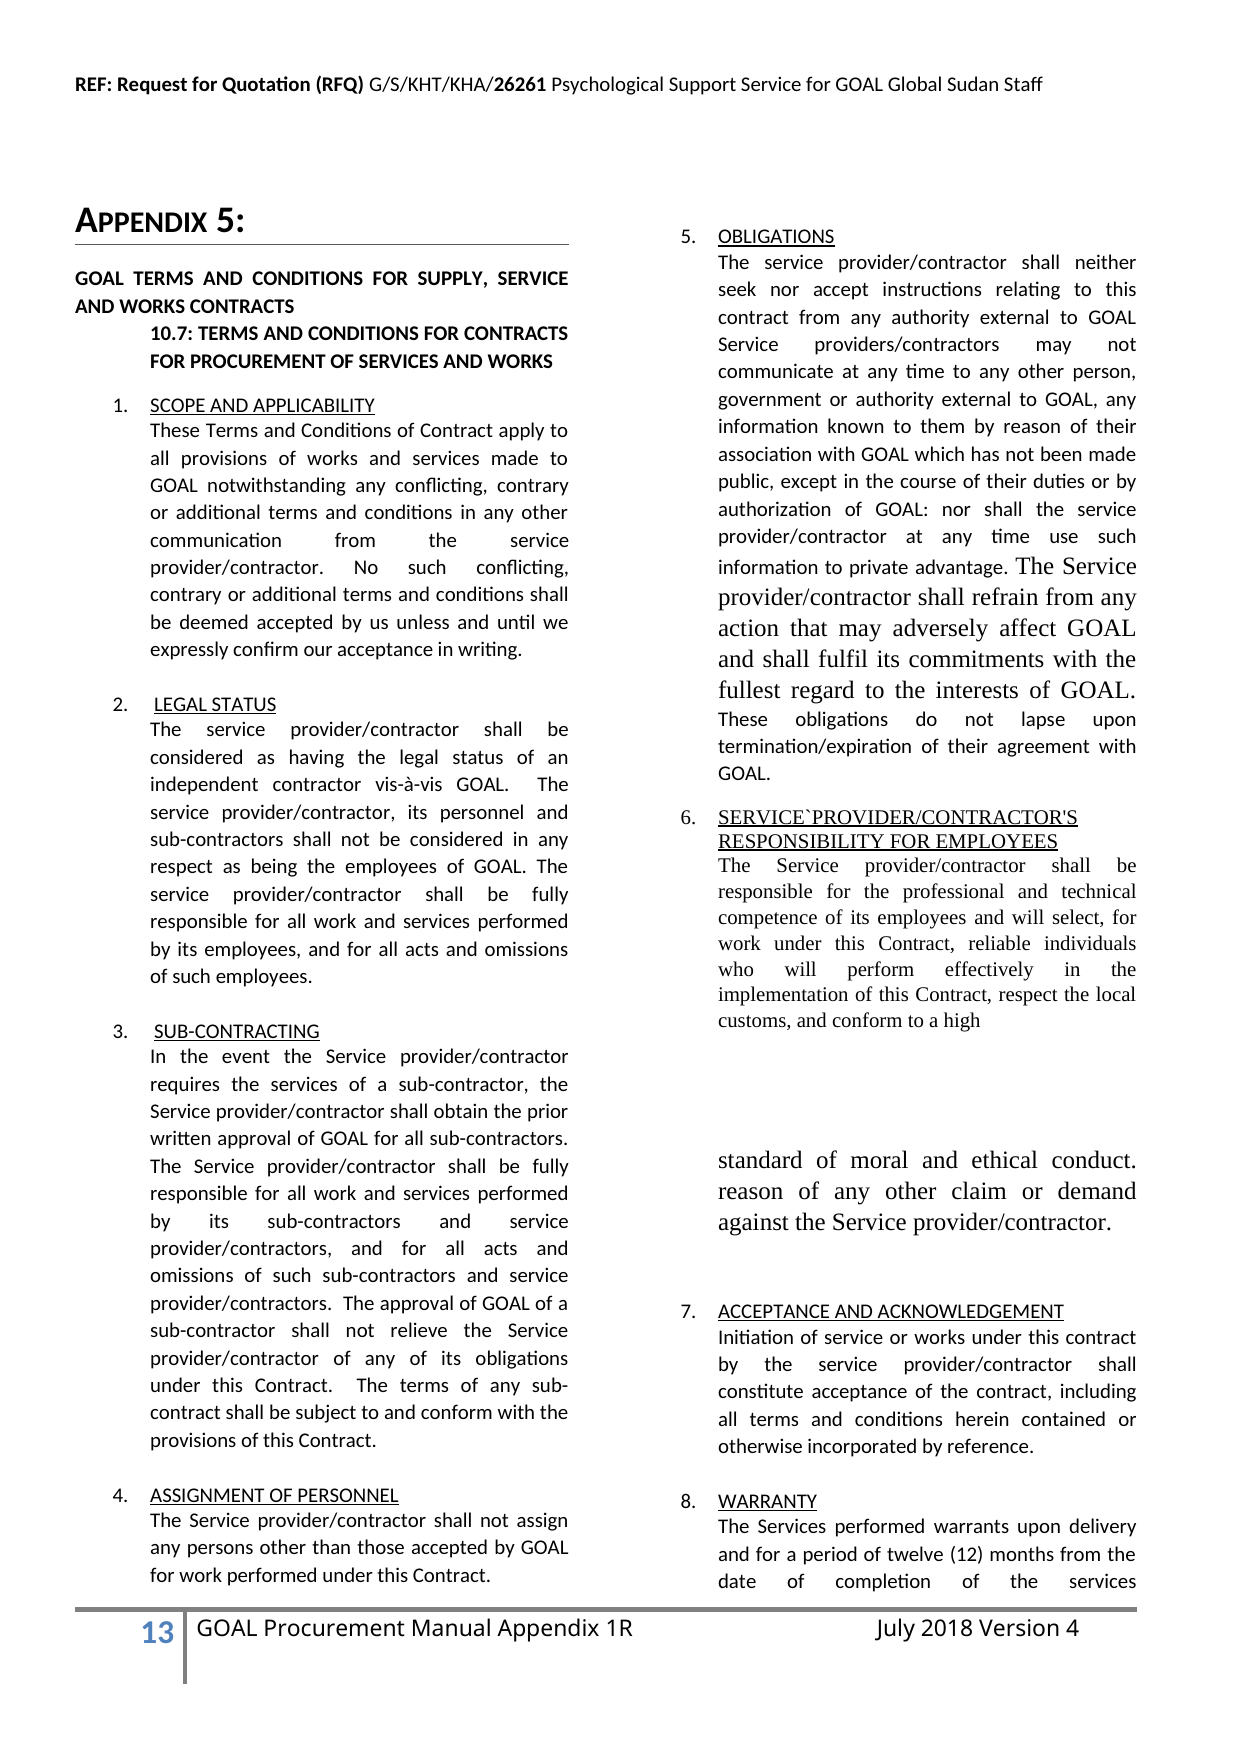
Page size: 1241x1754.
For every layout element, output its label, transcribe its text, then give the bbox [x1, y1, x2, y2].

text standard of moral and ethical conduct. reason of any other claim or demand against the Service provider/contractor. [718, 1145, 1137, 1236]
text The service provider/contractor shall neither seek nor accept instructions relating to this contract from any authority external to GOAL Service providers/contractors may not communicate at any time to any other person, government or authority external to GOAL, any information known to them by reason of their association with GOAL which has not been made public, except in the course of their duties or by authorization of GOAL: nor shall the service provider/contractor at any time use such information to private advantage. The Service provider/contractor shall refrain from any action that may adversely affect GOAL and shall fulfil its commitments with the fullest regard to the interests of GOAL. These obligations do not lapse upon termination/expiration of their agreement with GOAL. [718, 249, 1137, 786]
text GOAL TERMS AND CTIONS FOR SUPPLY, SERVICE AND WORKS CONTRACTS [75, 266, 569, 318]
subtitle Appendix 5: [75, 196, 569, 244]
list SERVICE`PROVIDER/CONTRACTOR'S RESPONSIBILITY FOR EMPLOYEES [680, 804, 1137, 853]
list OBLIGATIONS [680, 224, 1137, 249]
list WARRANTY [680, 1488, 1137, 1514]
list ASSIGNMENT OF PERSONNEL [112, 1482, 569, 1507]
list ACCEPTANCE AND ACKNOWLEDGEMENT [680, 1298, 1137, 1324]
list These Terms and Conditions of Contract apply to all provisions of works and services made to GOAL notwithstanding any conflicting, contrary or additional terms and conditions in any other communication from the service provider/contractor. No such conflicting, contrary or additional terms and conditions shall be deemed accepted by us unless and until we expressly confirm our acceptance in writing. [150, 417, 569, 662]
list The Service provider/contractor shall not assign any persons other than those accepted by GOAL for work performed under this Contract. [150, 1507, 569, 1587]
list SCOPE AND APPLICABILITY [112, 392, 569, 417]
list Initiation of service or works under this contract by the service provider/contractor shall constitute acceptance of the contract, including all terms and conditions herein contained or otherwise incorporated by reference. [718, 1324, 1137, 1459]
list The service provider/contractor shall be considered as having the legal status of an independent contractor vis-à-vis GOAL. The service provider/contractor, its personnel and sub-contractors shall not be considered in any respect as being the employees of GOAL. The service provider/contractor shall be fully responsible for all work and services performed by its employees, and for all acts and omissions of such employees. [150, 717, 569, 989]
list SUB-CONTRACTING [112, 1018, 569, 1043]
text The Service provider/contractor shall be responsible for the professional and technical competence of its employees and will select, for work under this Contract, reliable individuals who will perform effectively in the implementation of this Contract, respect the local customs, and conform to a high [718, 853, 1137, 1032]
list In the event the Service provider/contractor requires the services of a sub-contractor, the Service provider/contractor shall obtain the prior written approval of GOAL for all sub-contractors. The Service provider/contractor shall be fully responsible for all work and services performed by its sub-contractors and service provider/contractors, and for all acts and omissions of such sub-contractors and service provider/contractors. The approval of GOAL of a sub-contractor shall not relieve the Service provider/contractor of any of its obligations under this Contract. The terms of any sub-contract shall be subject to and conform with the provisions of this Contract. [150, 1043, 569, 1452]
list LEGAL STATUS [112, 691, 569, 717]
text 10.7: TERMS AND CONDITIONS FOR CONTRACTS FOR PROCUREMENT OF SERVICES AND WORKS [150, 320, 569, 373]
